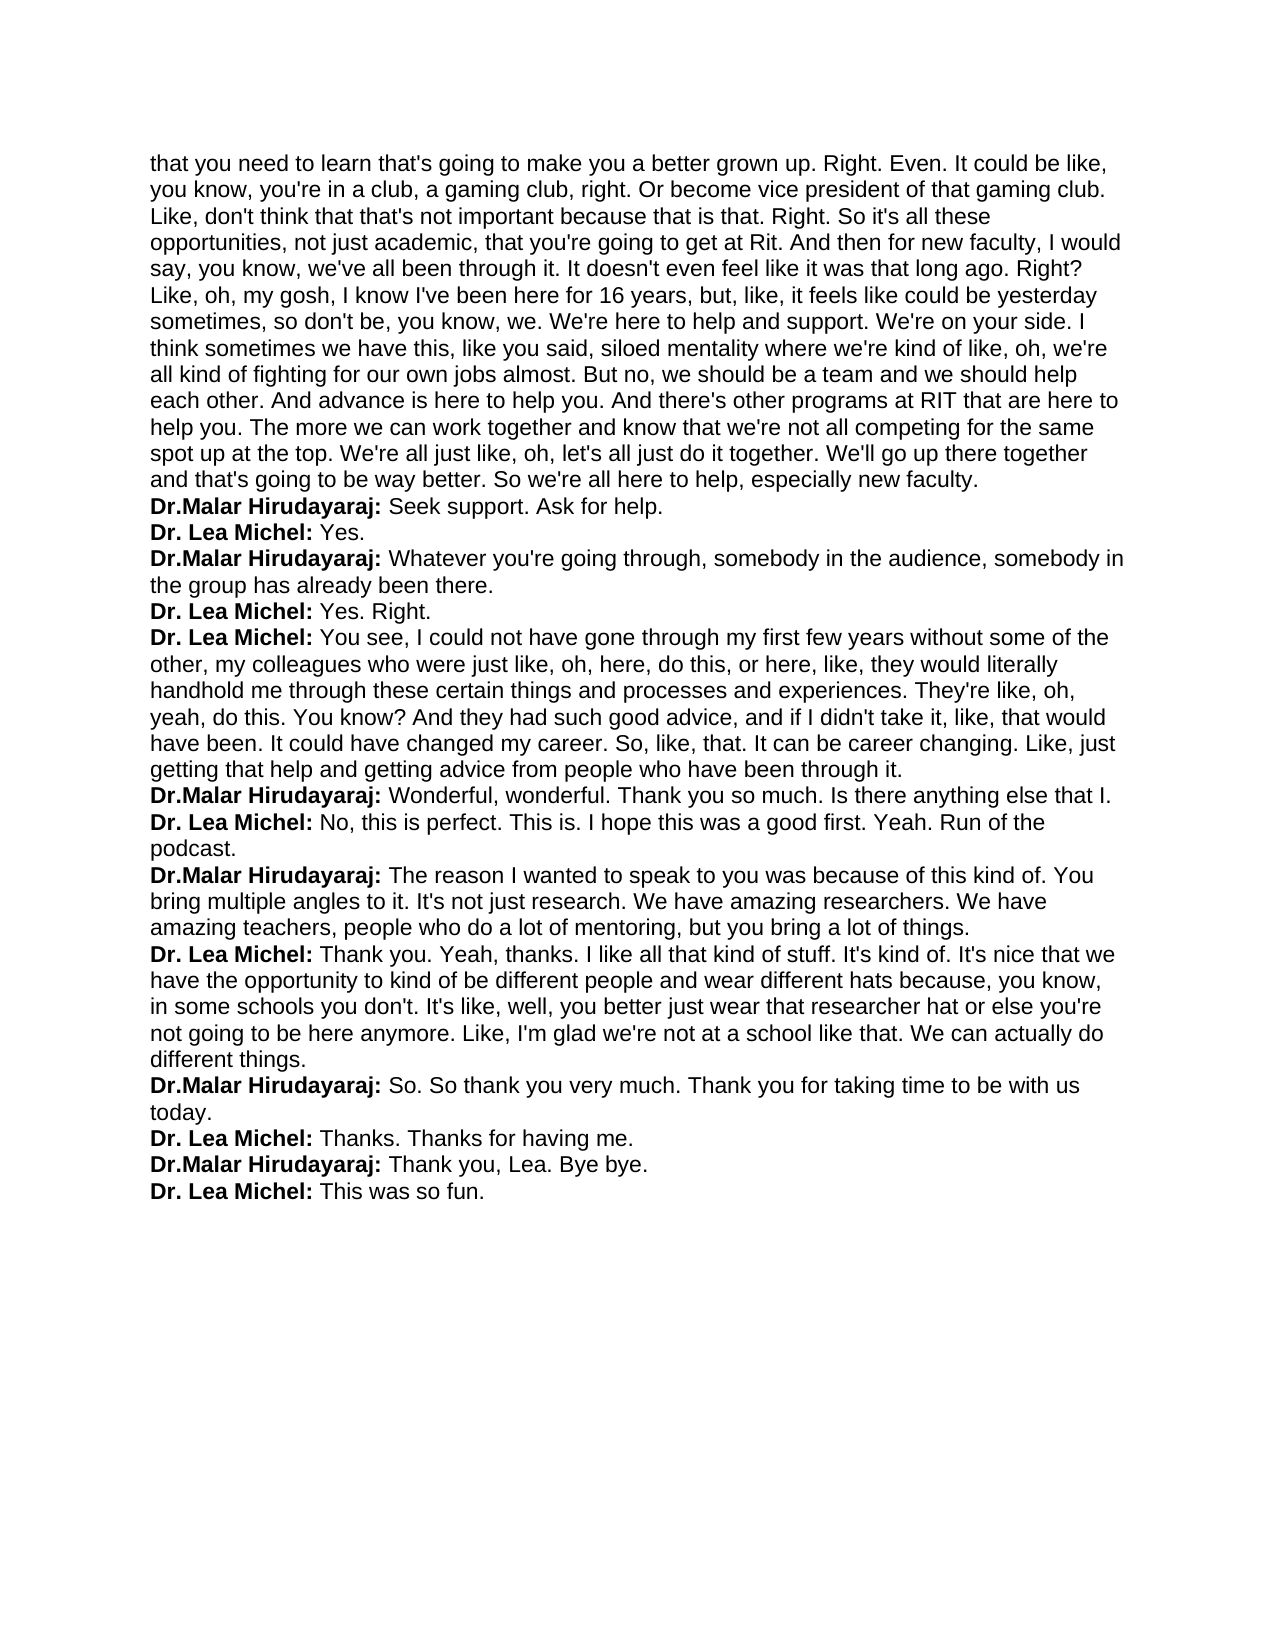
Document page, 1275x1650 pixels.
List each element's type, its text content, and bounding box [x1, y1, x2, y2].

text Dr. Lea Michel: Yes. Right. [150, 598, 1125, 624]
text Dr. Lea Michel: No, this is perfect. This is. I hope this was a good first. Yeah. Run of the podcast. [150, 809, 1125, 862]
text Dr. Lea Michel: Thanks. Thanks for having me. [150, 1125, 1125, 1151]
text Dr. Lea Michel: Yes. [150, 519, 1125, 545]
text Dr. Lea Michel: You see, I could not have gone through my first few years without some of the other, my colleagues who were just like, oh, here, do this, or here, like, they would literally handhold me through these certain things and processes and experiences. They're like, oh, yeah, do this. You know? And they had such good advice, and if I didn't take it, like, that would have been. It could have changed my career. So, like, that. It can be career changing. Like, just getting that help and getting advice from people who have been through it. [150, 624, 1125, 782]
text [150, 150, 1125, 493]
text Dr.Malar Hirudayaraj: Whatever you're going through, somebody in the audience, somebody in the group has already been there. [150, 545, 1125, 598]
text Dr.Malar Hirudayaraj: The reason I wanted to speak to you was because of this kind of. You bring multiple angles to it. It's not just research. We have amazing researchers. We have amazing teachers, people who do a lot of mentoring, but you bring a lot of things. [150, 862, 1125, 941]
text Dr.Malar Hirudayaraj: Wonderful, wonderful. Thank you so much. Is there anything else that I. [150, 782, 1125, 809]
text Dr.Malar Hirudayaraj: Thank you, Lea. Bye bye. [150, 1151, 1125, 1178]
text Dr. Lea Michel: This was so fun. [150, 1178, 1125, 1204]
text Dr. Lea Michel: Thank you. Yeah, thanks. I like all that kind of stuff. It's kind of. It's nice that we have the opportunity to kind of be different people and wear different hats because, you know, in some schools you don't. It's like, well, you better just wear that researcher hat or else you're not going to be here anymore. Like, I'm glad we're not at a school like that. We can actually do different things. [150, 941, 1125, 1072]
text Dr.Malar Hirudayaraj: So. So thank you very much. Thank you for taking time to be with us today. [150, 1072, 1125, 1125]
text Dr.Malar Hirudayaraj: Seek support. Ask for help. [150, 493, 1125, 519]
